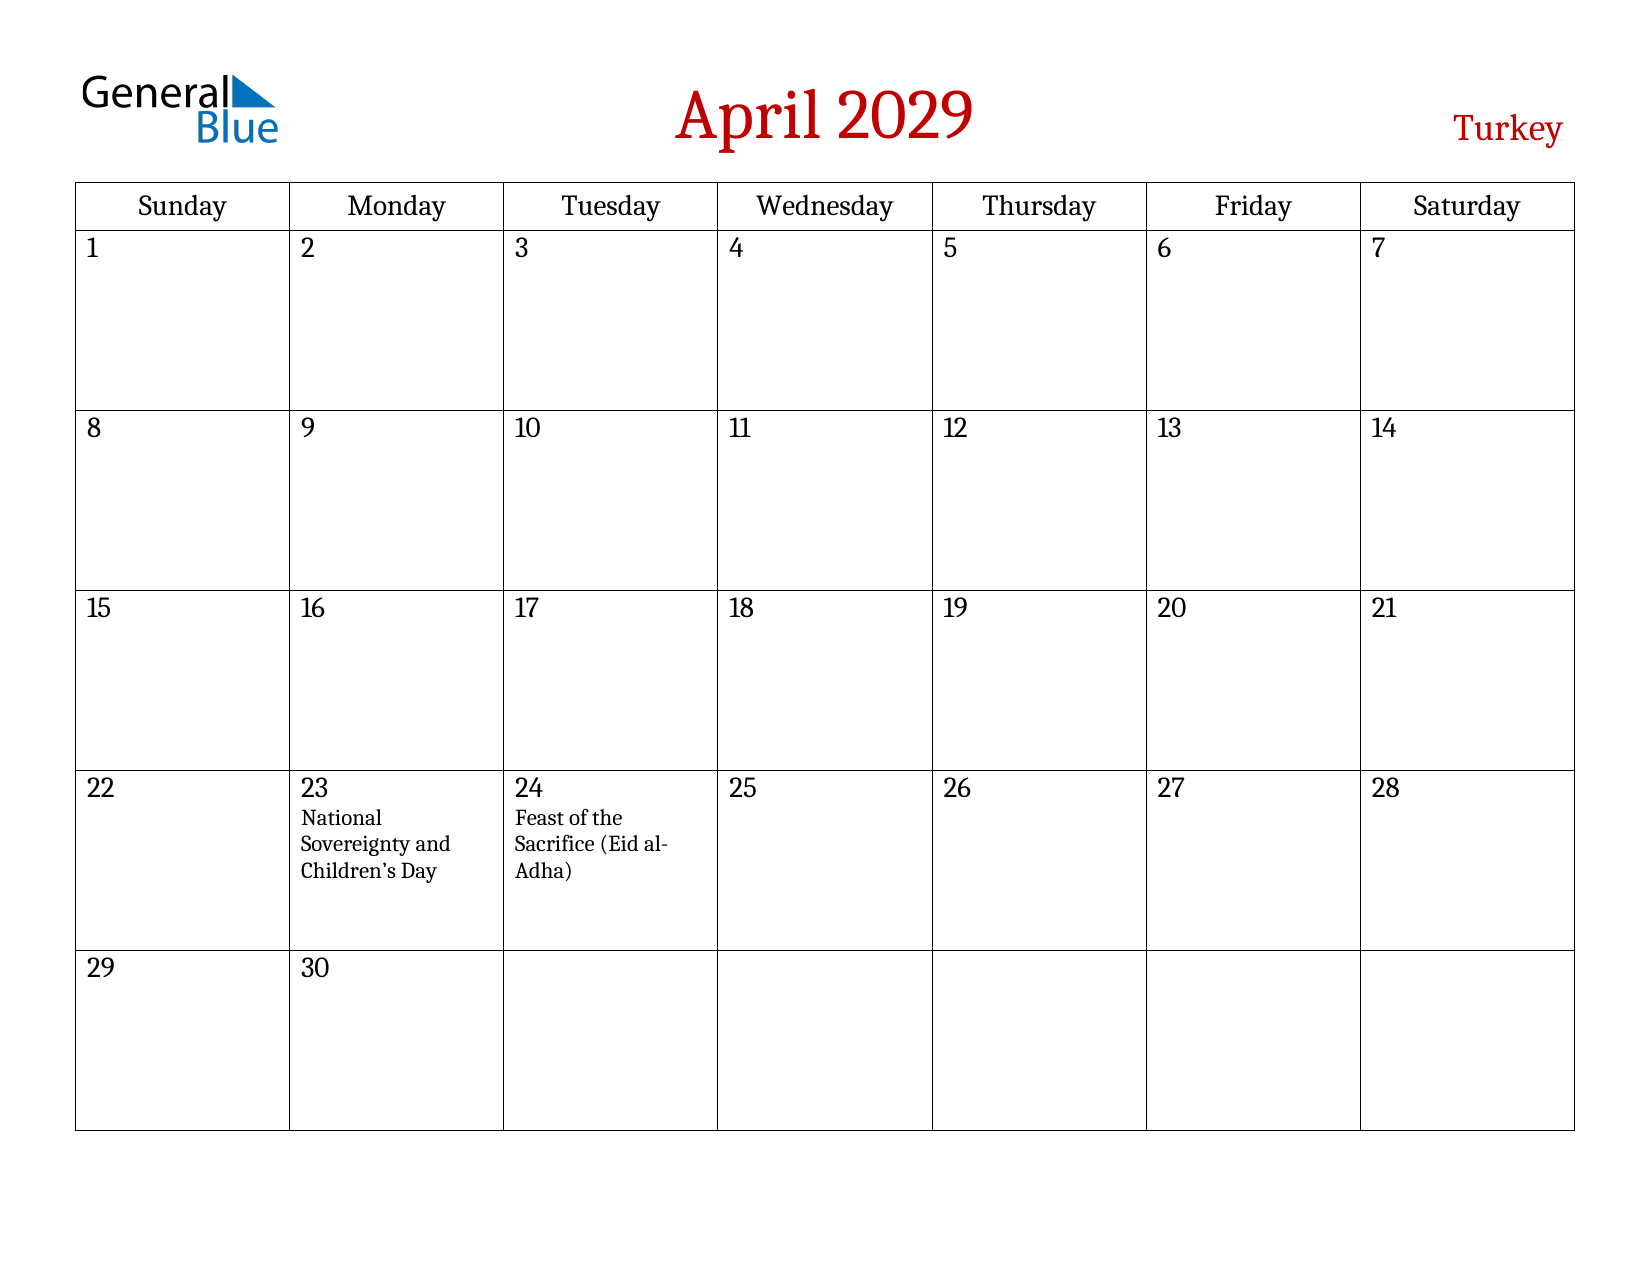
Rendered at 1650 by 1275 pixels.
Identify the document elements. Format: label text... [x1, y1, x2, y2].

picture [82, 75, 278, 143]
table_cell 25 [718, 771, 932, 805]
table_cell [933, 985, 1146, 1130]
table_cell [1147, 951, 1360, 985]
table_cell [504, 625, 717, 770]
table_cell [1361, 951, 1574, 985]
table_cell 13 [1147, 411, 1360, 444]
table_cell 24 [504, 771, 717, 805]
table_cell [76, 445, 289, 590]
table_cell [1147, 985, 1360, 1130]
table_cell [76, 805, 289, 950]
table_cell Friday [1147, 183, 1360, 230]
table_cell 11 [718, 411, 932, 444]
table_cell [718, 985, 932, 1130]
table_header April 2029 [504, 75, 1146, 182]
table_cell [1361, 625, 1574, 770]
table_cell [290, 985, 503, 1130]
table_cell 27 [1147, 771, 1360, 805]
table_cell 20 [1147, 591, 1360, 625]
table_cell [933, 265, 1146, 410]
table_cell [1147, 805, 1360, 950]
table_cell [933, 625, 1146, 770]
table_cell [76, 985, 289, 1130]
table_cell 21 [1361, 591, 1574, 625]
table_cell [718, 265, 932, 410]
table_cell [1361, 445, 1574, 590]
table_cell [718, 951, 932, 985]
table_cell [1361, 985, 1574, 1130]
table_cell Monday [290, 183, 503, 230]
table_cell 5 [933, 231, 1146, 264]
table_cell [290, 445, 503, 590]
table_cell 23 [290, 771, 503, 805]
table_cell Feast of the Sacrifice (Eid al-Adha) [504, 805, 717, 950]
table_cell Wednesday [718, 183, 932, 230]
table_cell [290, 625, 503, 770]
table_cell 17 [504, 591, 717, 625]
table_header Turkey [1146, 75, 1574, 182]
table_cell Sunday [76, 183, 289, 230]
table_cell 4 [718, 231, 932, 264]
table_cell [718, 445, 932, 590]
table_cell [1147, 445, 1360, 590]
table_cell [718, 805, 932, 950]
table_cell Saturday [1361, 183, 1574, 230]
table_cell [290, 265, 503, 410]
table_cell [504, 445, 717, 590]
table_cell 6 [1147, 231, 1360, 264]
table_cell 26 [933, 771, 1146, 805]
table_cell 19 [933, 591, 1146, 625]
table_cell 12 [933, 411, 1146, 444]
table_cell [933, 445, 1146, 590]
table_cell 18 [718, 591, 932, 625]
table_cell Thursday [933, 183, 1146, 230]
table_cell [718, 625, 932, 770]
table_cell [1147, 625, 1360, 770]
table_cell 22 [76, 771, 289, 805]
table_cell [76, 265, 289, 410]
table_cell National Sovereignty and Children’s Day [290, 805, 503, 950]
table_cell 29 [76, 951, 289, 985]
table_cell 15 [76, 591, 289, 625]
table_cell 16 [290, 591, 503, 625]
table_cell 2 [290, 231, 503, 264]
table_header [76, 75, 503, 182]
table_cell 1 [76, 231, 289, 264]
table_cell 3 [504, 231, 717, 264]
table_cell [504, 985, 717, 1130]
table_cell 8 [76, 411, 289, 444]
table_cell [504, 265, 717, 410]
table_cell 9 [290, 411, 503, 444]
table_cell [76, 625, 289, 770]
table_cell [504, 951, 717, 985]
table_cell [933, 951, 1146, 985]
table_cell [1147, 265, 1360, 410]
table_cell 14 [1361, 411, 1574, 444]
table_cell [1361, 265, 1574, 410]
table_cell 28 [1361, 771, 1574, 805]
table_cell 30 [290, 951, 503, 985]
table_cell 7 [1361, 231, 1574, 264]
table_cell Tuesday [504, 183, 717, 230]
table_cell [1361, 805, 1574, 950]
table_cell [933, 805, 1146, 950]
table_cell 10 [504, 411, 717, 444]
